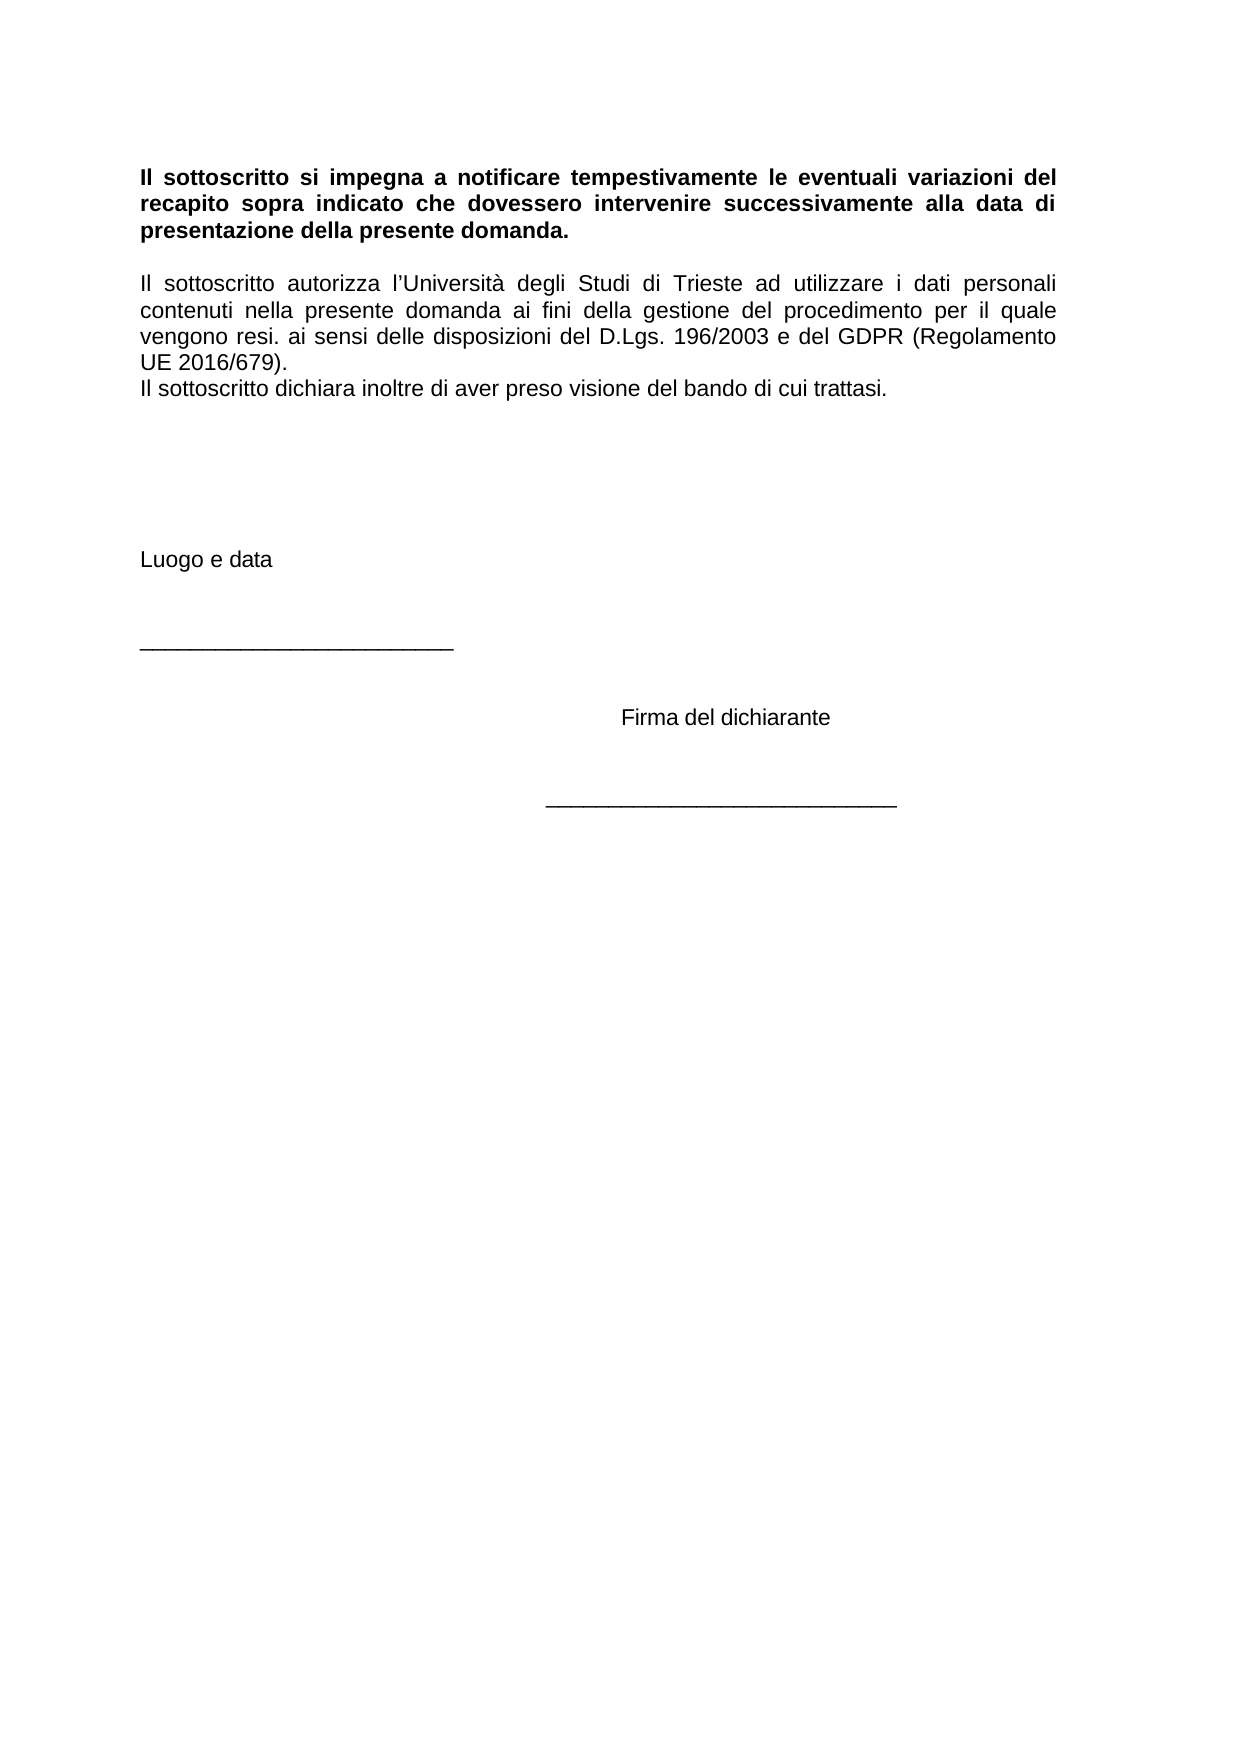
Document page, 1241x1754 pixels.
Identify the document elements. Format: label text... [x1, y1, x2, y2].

text Il sottoscritto autorizza l’Università degli Studi di Trieste ad utilizzare i dati personali contenuti nella presente domanda ai fini della gestione del procedimento per il quale vengono resi. ai sensi delle disposizioni del D.Lgs. 196/2003 e del GDPR (Regolamento UE 2016/679). [140, 270, 1057, 376]
text ____________________________ [140, 783, 1137, 809]
text _________________________ [140, 626, 1137, 652]
text Luogo e data [140, 547, 1137, 573]
text Il sottoscritto dichiara inoltre di aver preso visione del bando di cui trattasi. [140, 376, 1137, 401]
subtitle Il sottoscritto si impegna a notificare tempestivamente le eventuali variazioni del recapito sopra indicato che dovessero intervenire successivamente alla data di presentazione della presente domanda. [140, 164, 1057, 243]
text Firma del dichiarante [140, 704, 1137, 731]
